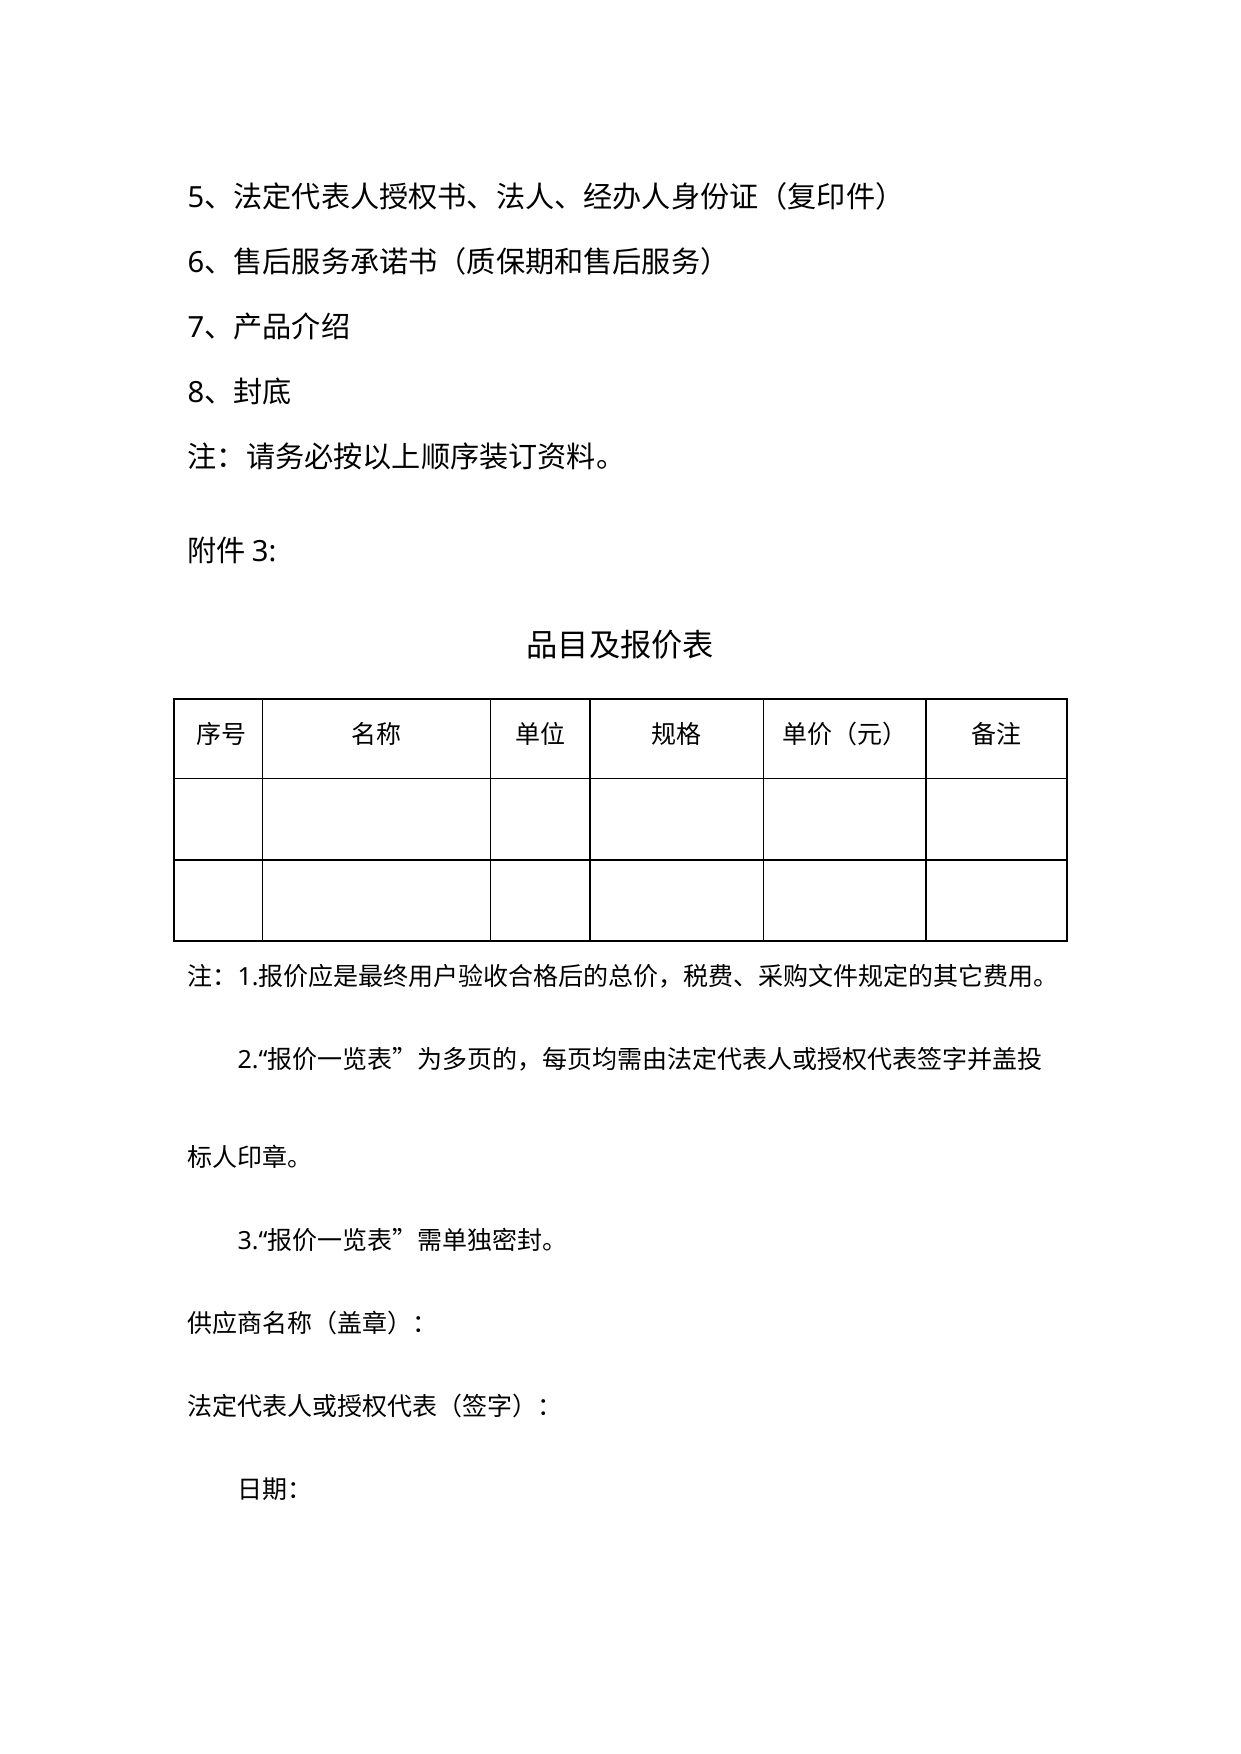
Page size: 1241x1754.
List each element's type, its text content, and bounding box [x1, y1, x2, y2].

table_cell [263, 779, 490, 859]
text 6、售后服务承诺书（质保期和售后服务） [187, 227, 1053, 292]
table_header 名称 [263, 700, 490, 777]
text 日期： [187, 1455, 1053, 1520]
table_header 备注 [927, 700, 1066, 777]
table_cell [175, 779, 262, 859]
table_cell [764, 779, 925, 859]
text 注：请务必按以上顺序装订资料。 [187, 422, 1053, 487]
table_header 单位 [491, 700, 589, 777]
text 5、法定代表人授权书、法人、经办人身份证（复印件） [187, 162, 1053, 227]
text 注：1.报价应是最终用户验收合格后的总价，税费、采购文件规定的其它费用。 [187, 942, 1053, 1007]
table_cell [927, 861, 1066, 940]
table_cell [491, 861, 589, 940]
text 法定代表人或授权代表（签字）： [187, 1372, 1053, 1437]
text 8、封底 [187, 357, 1053, 422]
table_cell [927, 779, 1066, 859]
text 附件3: [187, 516, 1053, 581]
table_header 序号 [175, 700, 262, 777]
text 7、产品介绍 [187, 292, 1053, 357]
text 3.“报价一览表”需单独密封。 [187, 1206, 1053, 1271]
table_cell [764, 861, 925, 940]
table_cell [591, 779, 763, 859]
table_cell [591, 861, 763, 940]
table_cell [263, 861, 490, 940]
text 2.“报价一览表”为多页的，每页均需由法定代表人或授权代表签字并盖投标人印章。 [187, 1025, 1053, 1188]
table_header 单价（元） [764, 700, 925, 777]
text 供应商名称（盖章）： [187, 1289, 1053, 1354]
table_header 规格 [591, 700, 763, 777]
text 品目及报价表 [187, 610, 1053, 675]
table_cell [491, 779, 589, 859]
table_cell [175, 861, 262, 940]
